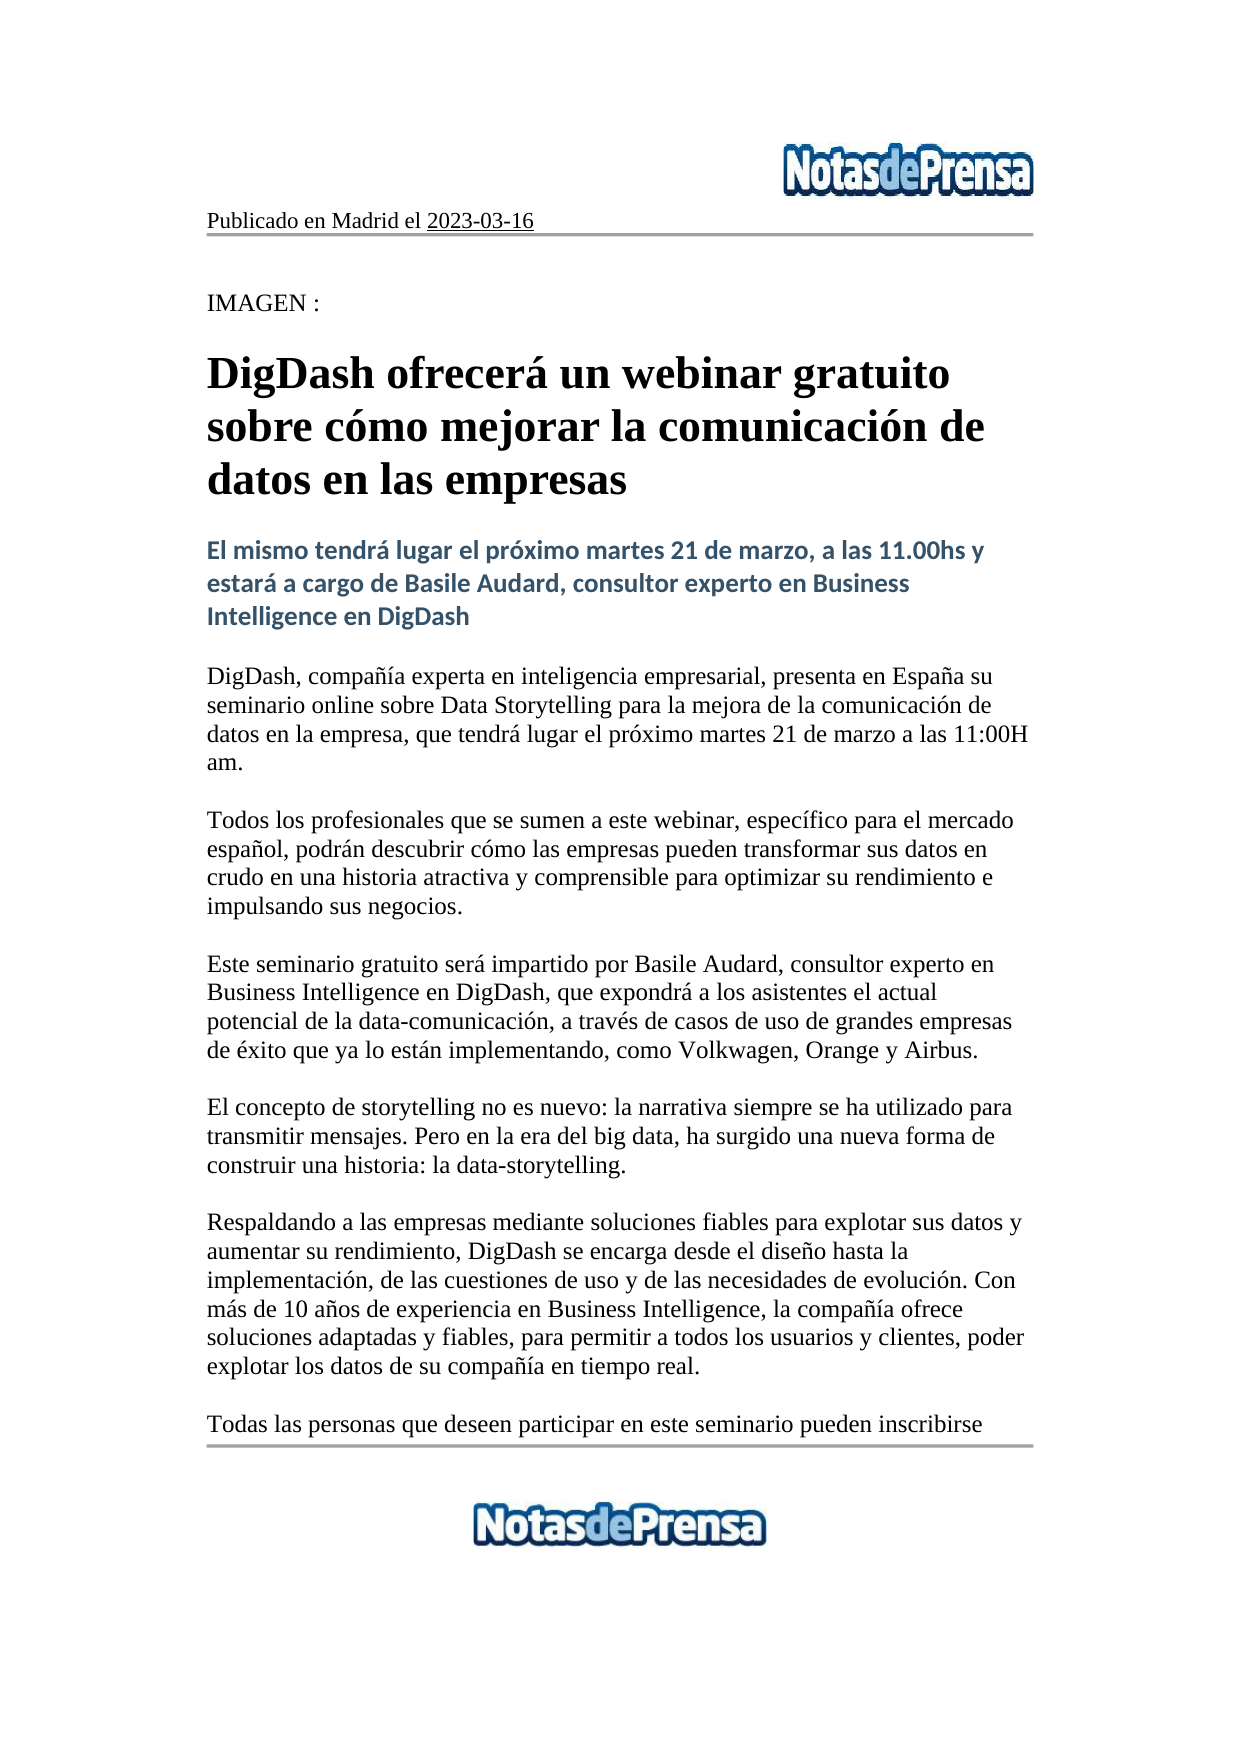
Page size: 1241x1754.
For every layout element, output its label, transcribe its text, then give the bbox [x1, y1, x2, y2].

subtitle El mismo tendrá lugar el próximo martes 21 de marzo, a las 11.00hs y estará a cargo de Basile Audard, consultor experto en Business Intelligence en DigDash [207, 533, 1033, 632]
text IMAGEN : [207, 288, 1033, 317]
picture [473, 1501, 767, 1548]
subtitle DigDash ofrecerá un webinar gratuito sobre cómo mejorar la comunicación de datos en las empresas [207, 346, 1033, 504]
picture [783, 142, 1034, 199]
